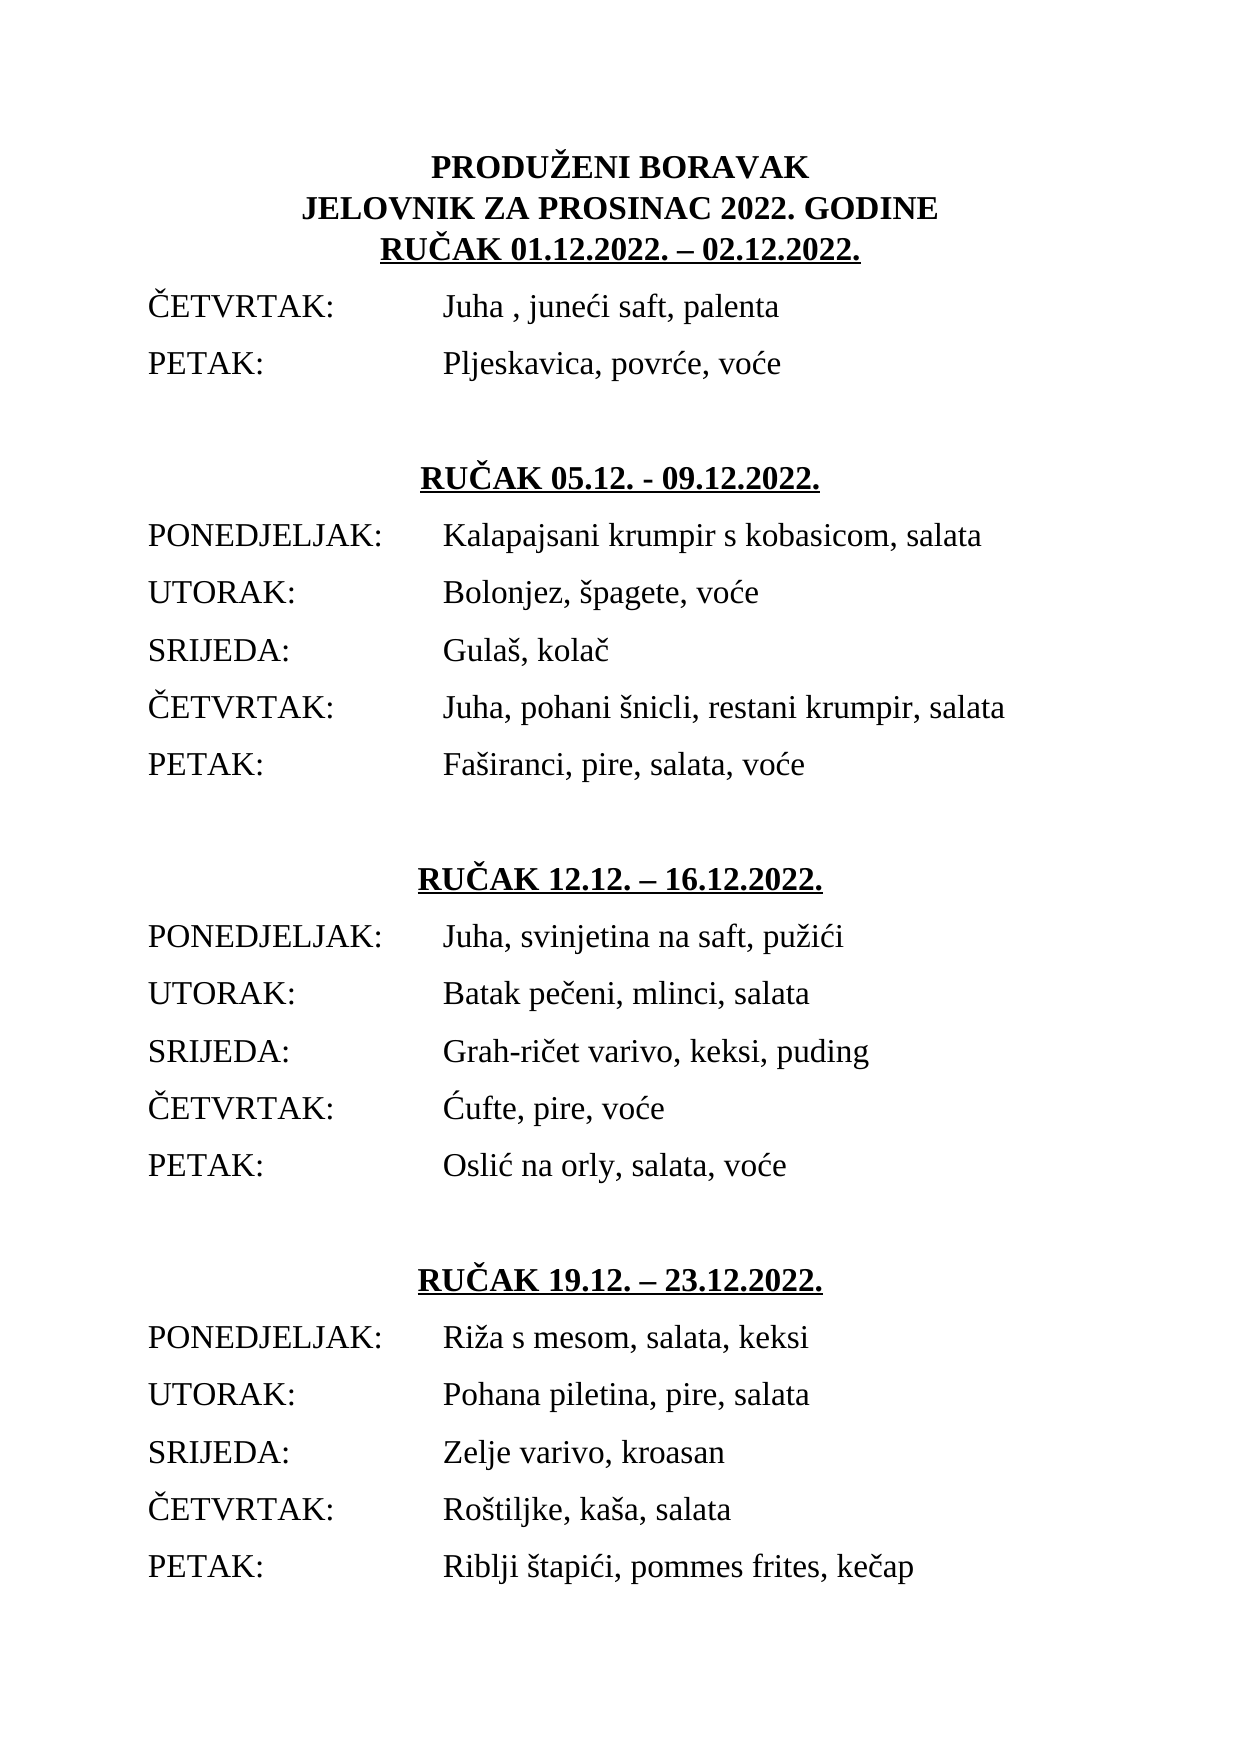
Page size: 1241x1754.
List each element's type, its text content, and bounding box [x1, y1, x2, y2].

text UTORAK: Pohana piletina, pire, salata [148, 1375, 1093, 1413]
text PONEDJELJAK: Juha, svinjetina na saft, pužići [148, 916, 1093, 955]
text PRODUŽENI BORAVAK [148, 148, 1093, 186]
text ČETVRTAK: Roštiljke, kaša, salata [148, 1489, 1093, 1528]
text RUČAK 19.12. – 23.12.2022. [148, 1260, 1093, 1298]
text ČETVRTAK: Juha , juneći saft, palenta [148, 286, 1093, 324]
text RUČAK 01.12.2022. – 02.12.2022. [148, 229, 1093, 267]
text SRIJEDA: Gulaš, kolač [148, 630, 1093, 668]
text SRIJEDA: Grah-ričet varivo, keksi, puding [148, 1031, 1093, 1069]
text SRIJEDA: Zelje varivo, kroasan [148, 1432, 1093, 1470]
text UTORAK: Batak pečeni, mlinci, salata [148, 974, 1093, 1012]
text PETAK: Pljeskavica, povrće, voće [148, 343, 1093, 382]
text PONEDJELJAK: Riža s mesom, salata, keksi [148, 1317, 1093, 1356]
text ČETVRTAK: Ćufte, pire, voće [148, 1088, 1093, 1127]
text ČETVRTAK: Juha, pohani šnicli, restani krumpir, salata [148, 687, 1093, 726]
text RUČAK 12.12. – 16.12.2022. [148, 859, 1093, 897]
text JELOVNIK ZA PROSINAC 2022. GODINE [148, 188, 1093, 227]
text PETAK: Oslić na orly, salata, voće [148, 1146, 1093, 1184]
text RUČAK 05.12. - 09.12.2022. [148, 458, 1093, 496]
text UTORAK: Bolonjez, špagete, voće [148, 573, 1093, 611]
text PONEDJELJAK: Kalapajsani krumpir s kobasicom, salata [148, 515, 1093, 554]
text PETAK: Riblji štapići, pommes frites, kečap [148, 1547, 1093, 1585]
text PETAK: Faširanci, pire, salata, voće [148, 744, 1093, 783]
